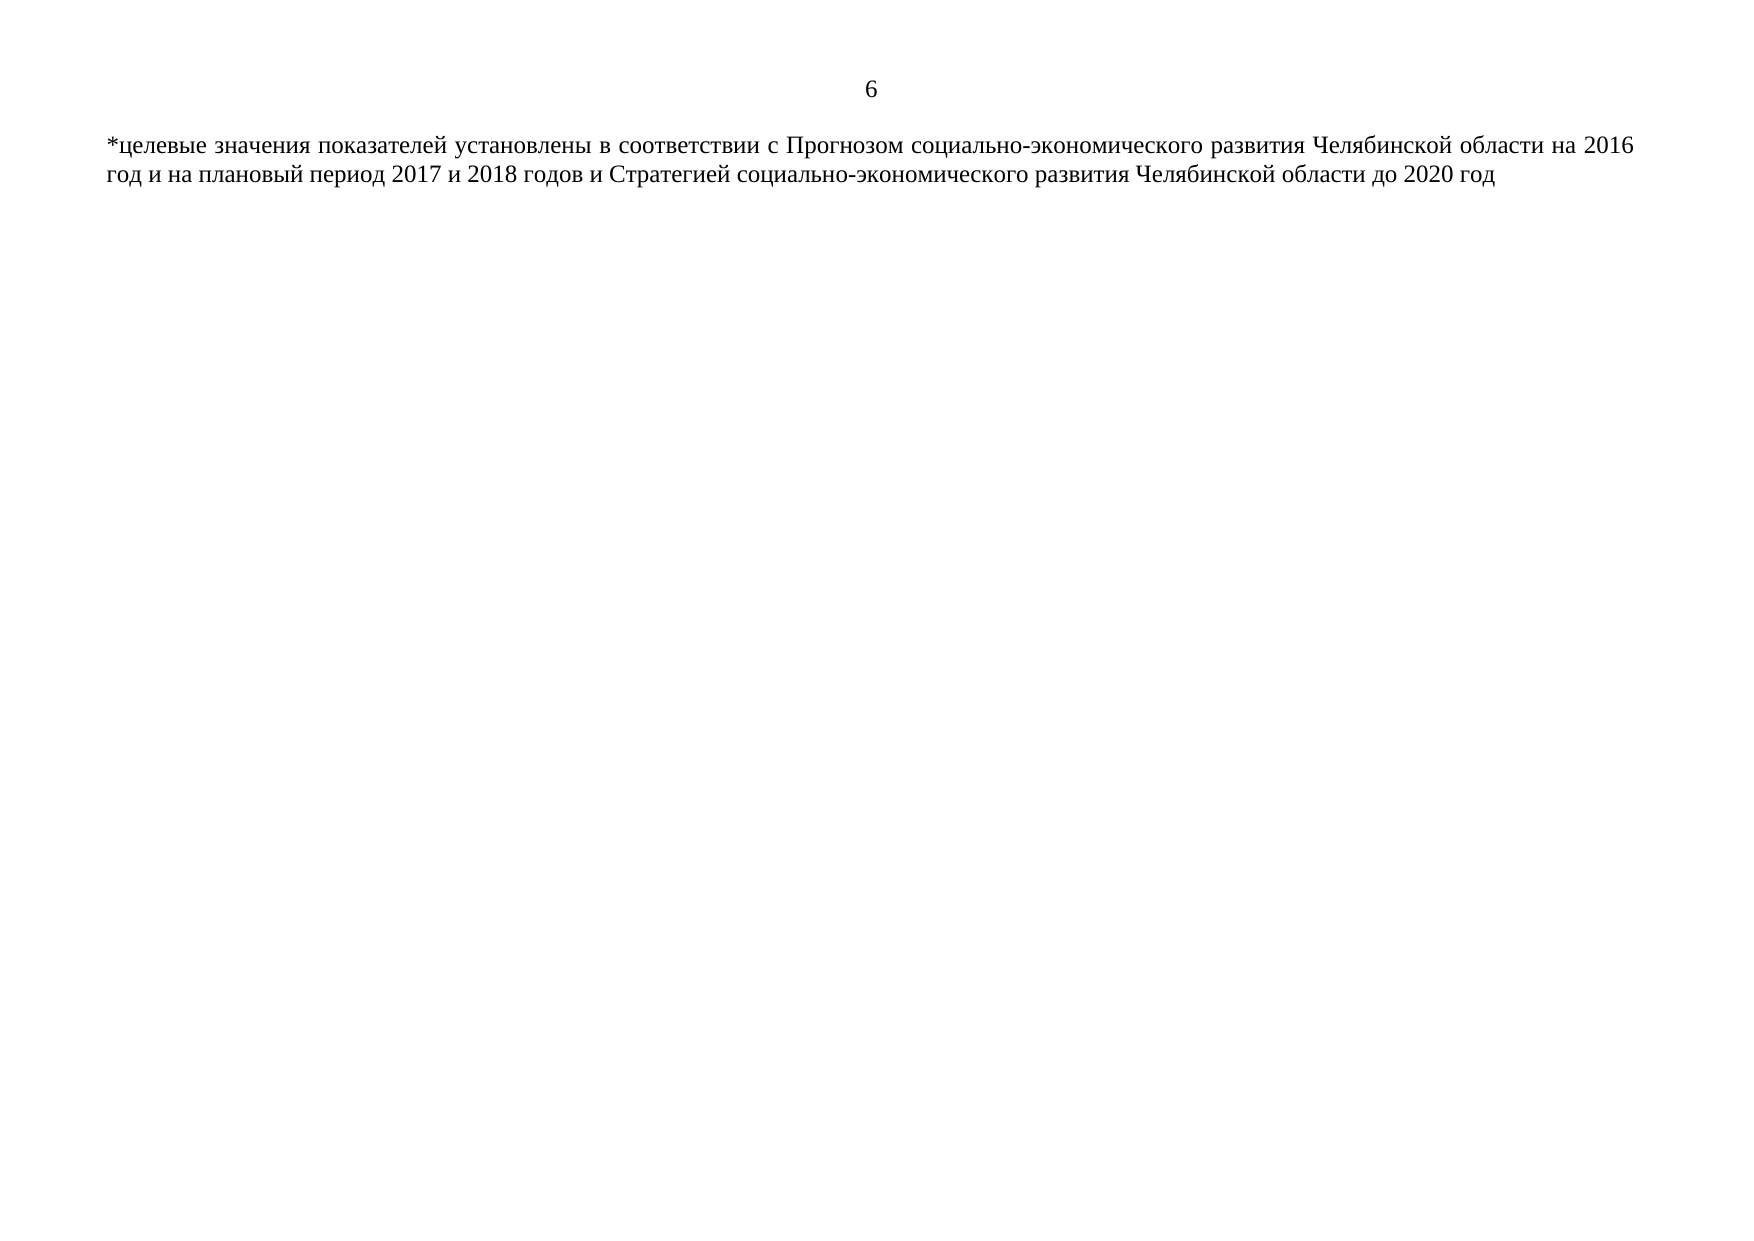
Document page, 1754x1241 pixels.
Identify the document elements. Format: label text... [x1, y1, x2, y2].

text *целевые значения показателей установлены в соответствии с Прогнозом социально-экономического развития Челябинской области на 2016 год и на плановый период 2017 и 2018 годов и Стратегией социально-экономического развития Челябинской области до 2020 год [106, 131, 1636, 188]
